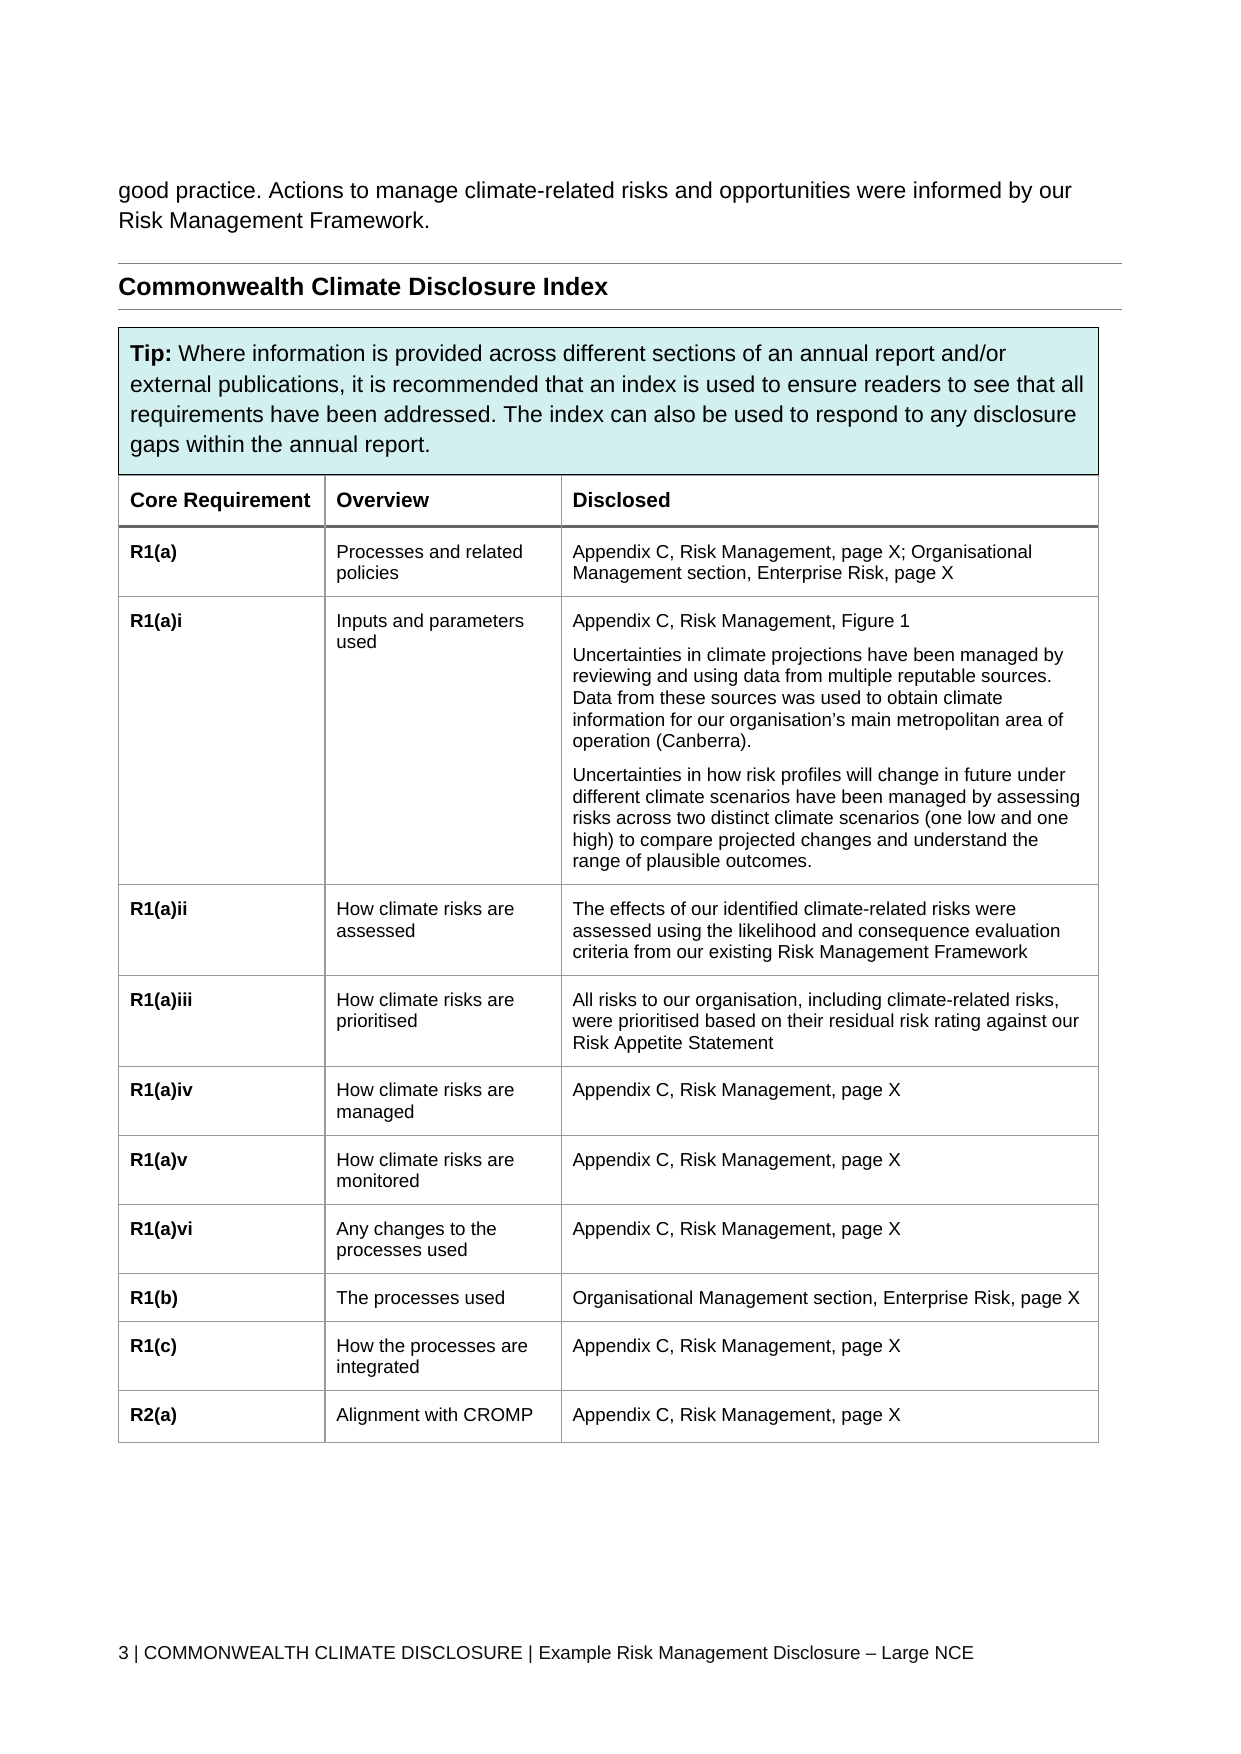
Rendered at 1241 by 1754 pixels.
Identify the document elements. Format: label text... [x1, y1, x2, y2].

table_cell Appendix C, Risk Management, page X [562, 1322, 1098, 1390]
table_cell How climate risks are prioritised [326, 976, 561, 1066]
table_cell R1(c) [119, 1322, 324, 1390]
table_cell Alignment with CROMP [326, 1391, 561, 1442]
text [118, 177, 1122, 234]
table_cell R1(a) [119, 528, 324, 596]
table_cell Appendix C, Risk Management, page X [562, 1067, 1098, 1135]
table_cell R1(b) [119, 1274, 324, 1321]
table_cell R1(a)iii [119, 976, 324, 1066]
table_cell Appendix C, Risk Management, page X [562, 1391, 1098, 1442]
table_cell R1(a)i [119, 597, 324, 884]
table_cell The processes used [326, 1274, 561, 1321]
table_cell Appendix C, Risk Management, page X; Organisational Management section, Enterprise Risk, page X [562, 528, 1098, 596]
table_header Overview [326, 476, 561, 525]
table_cell Appendix C, Risk Management, page X [562, 1136, 1098, 1204]
table_header Core Requirement [119, 476, 324, 525]
table_cell How climate risks are managed [326, 1067, 561, 1135]
table_cell Appendix C, Risk Management, Figure 1 Uncertainties in climate projections have been managed by reviewing and using data from multiple reputable sources. Data from these sources was used to obtain climate information for our organisation’s main metropolitan area of operation (Canberra). Uncertainties in how risk profiles will change in future under different climate scenarios have been managed by assessing risks across two distinct climate scenarios (one low and one high) to compare projected changes and understand the range of plausible outcomes. [562, 597, 1098, 884]
table_cell Inputs and parameters used [326, 597, 561, 884]
table_cell R1(a)iv [119, 1067, 324, 1135]
table_cell How the processes are integrated [326, 1322, 561, 1390]
table_cell R1(a)ii [119, 885, 324, 975]
table_cell Organisational Management section, Enterprise Risk, page X [562, 1274, 1098, 1321]
table_cell R2(a) [119, 1391, 324, 1442]
table_header Disclosed [562, 476, 1098, 525]
subtitle Commonwealth Climate Disclosure Index [118, 264, 1122, 309]
table_cell All risks to our organisation, including climate-related risks, were prioritised based on their residual risk rating against our Risk Appetite Statement [562, 976, 1098, 1066]
table_cell Appendix C, Risk Management, page X [562, 1205, 1098, 1273]
table_cell Processes and related policies [326, 528, 561, 596]
table_cell How climate risks are monitored [326, 1136, 561, 1204]
table_cell How climate risks are assessed [326, 885, 561, 975]
table_cell R1(a)vi [119, 1205, 324, 1273]
table_cell Any changes to the processes used [326, 1205, 561, 1273]
table_header Tip: Where information is provided across different sections of an annual report and/or external publications, it is recommended that an index is used to ensure readers to see that all requirements have been addressed. The index can also be used to respond to any disclosure gaps within the annual report. [119, 328, 1098, 474]
table_cell The effects of our identified climate-related risks were assessed using the likelihood and consequence evaluation criteria from our existing Risk Management Framework [562, 885, 1098, 975]
table_cell R1(a)v [119, 1136, 324, 1204]
